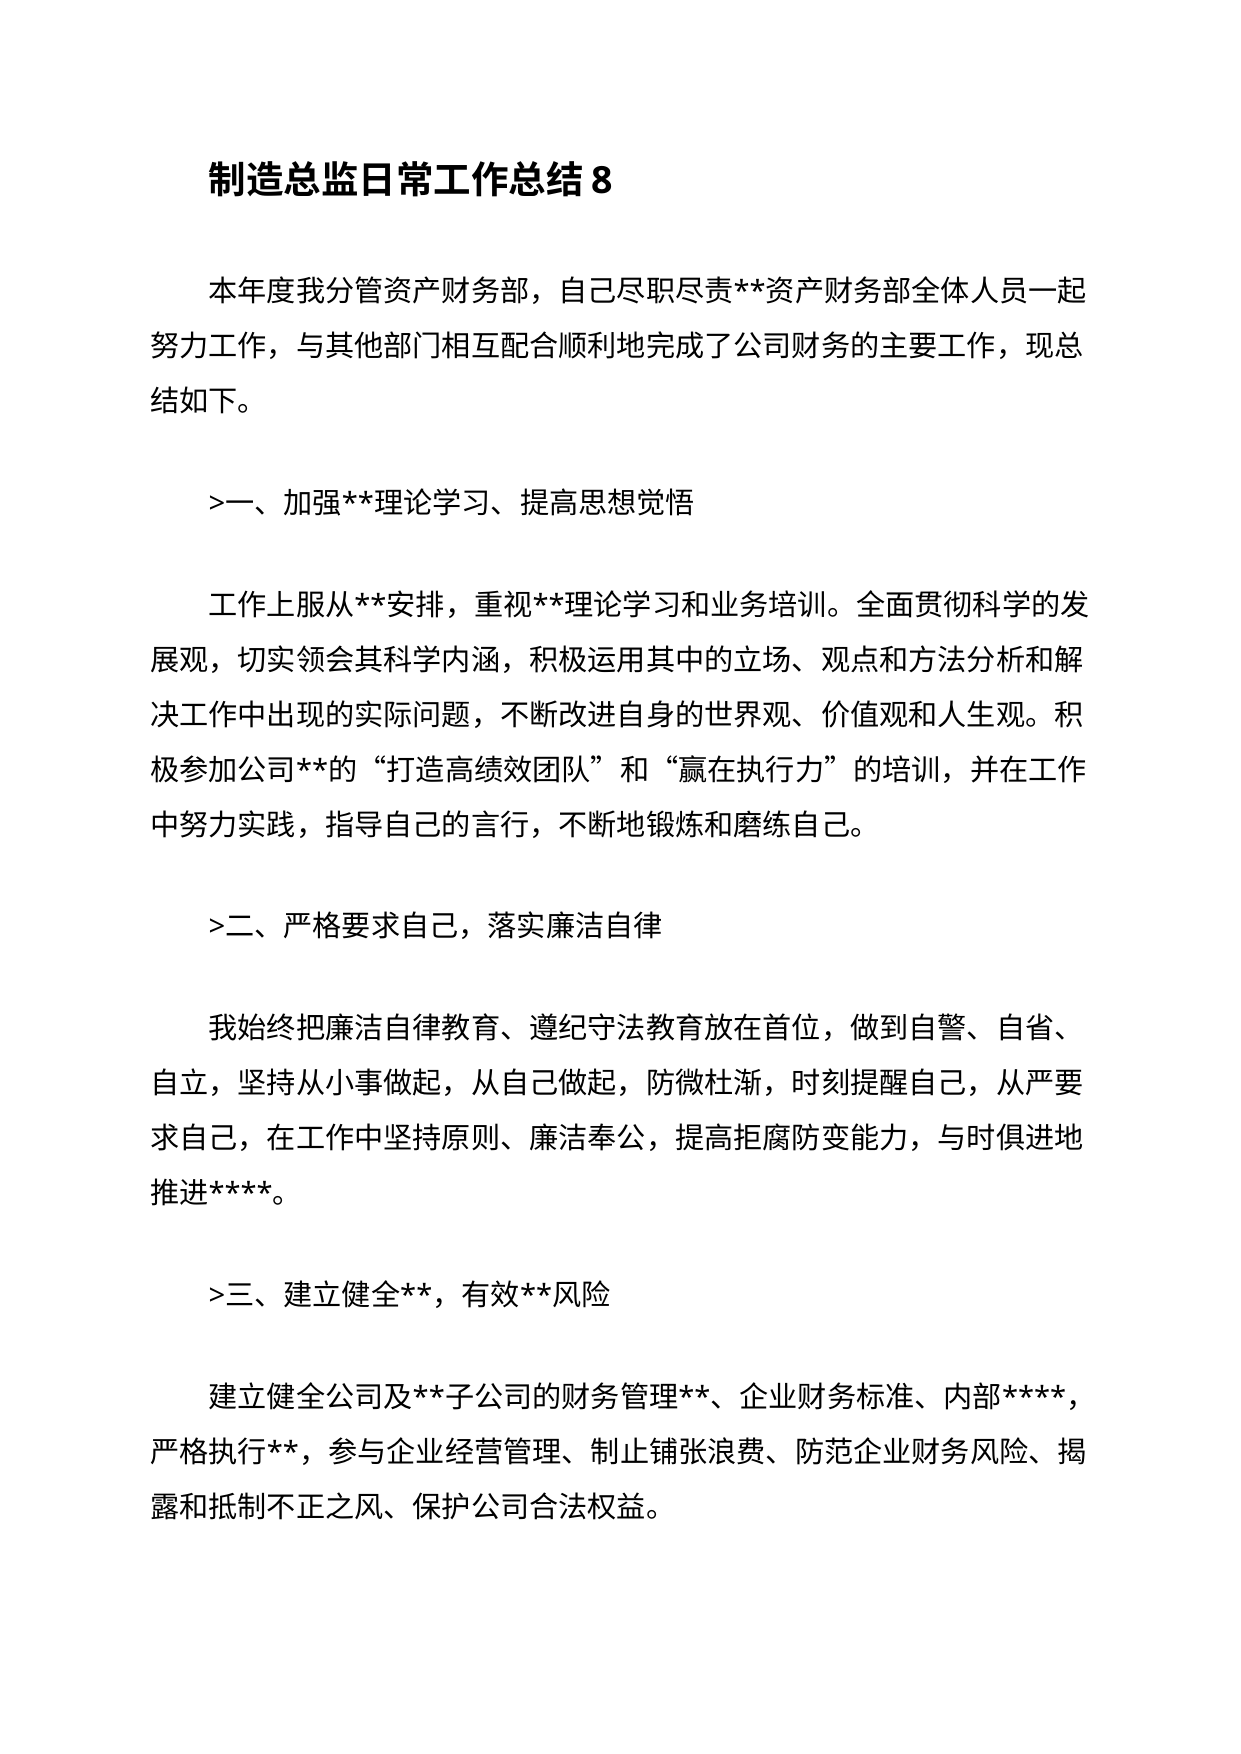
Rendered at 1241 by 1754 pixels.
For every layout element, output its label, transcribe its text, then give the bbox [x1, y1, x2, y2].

text 我始终把廉洁自律教育、遵纪守法教育放在首位，做到自警、自省、自立，坚持从小事做起，从自己做起，防微杜渐，时刻提醒自己，从严要求自己，在工作中坚持原则、廉洁奉公，提高拒腐防变能力，与时俱进地推进****。 [150, 1005, 1090, 1212]
text 建立健全公司及**子公司的财务管理**、企业财务标准、内部****，严格执行**，参与企业经营管理、制止铺张浪费、防范企业财务风险、揭露和抵制不正之风、保护公司合法权益。 [150, 1373, 1090, 1526]
text >一、加强**理论学习、提高思想觉悟 [150, 479, 1090, 522]
text >二、严格要求自己，落实廉洁自律 [150, 903, 1090, 945]
text 制造总监日常工作总结8 [150, 150, 1090, 204]
text 工作上服从**安排，重视**理论学习和业务培训。全面贯彻科学的发展观，切实领会其科学内涵，积极运用其中的立场、观点和方法分析和解决工作中出现的实际问题，不断改进自身的世界观、价值观和人生观。积极参加公司**的“打造高绩效团队”和“赢在执行力”的培训，并在工作中努力实践，指导自己的言行，不断地锻炼和磨练自己。 [150, 581, 1090, 843]
text >三、建立健全**，有效**风险 [150, 1271, 1090, 1314]
text 本年度我分管资产财务部，自己尽职尽责**资产财务部全体人员一起努力工作，与其他部门相互配合顺利地完成了公司财务的主要工作，现总结如下。 [150, 268, 1090, 420]
